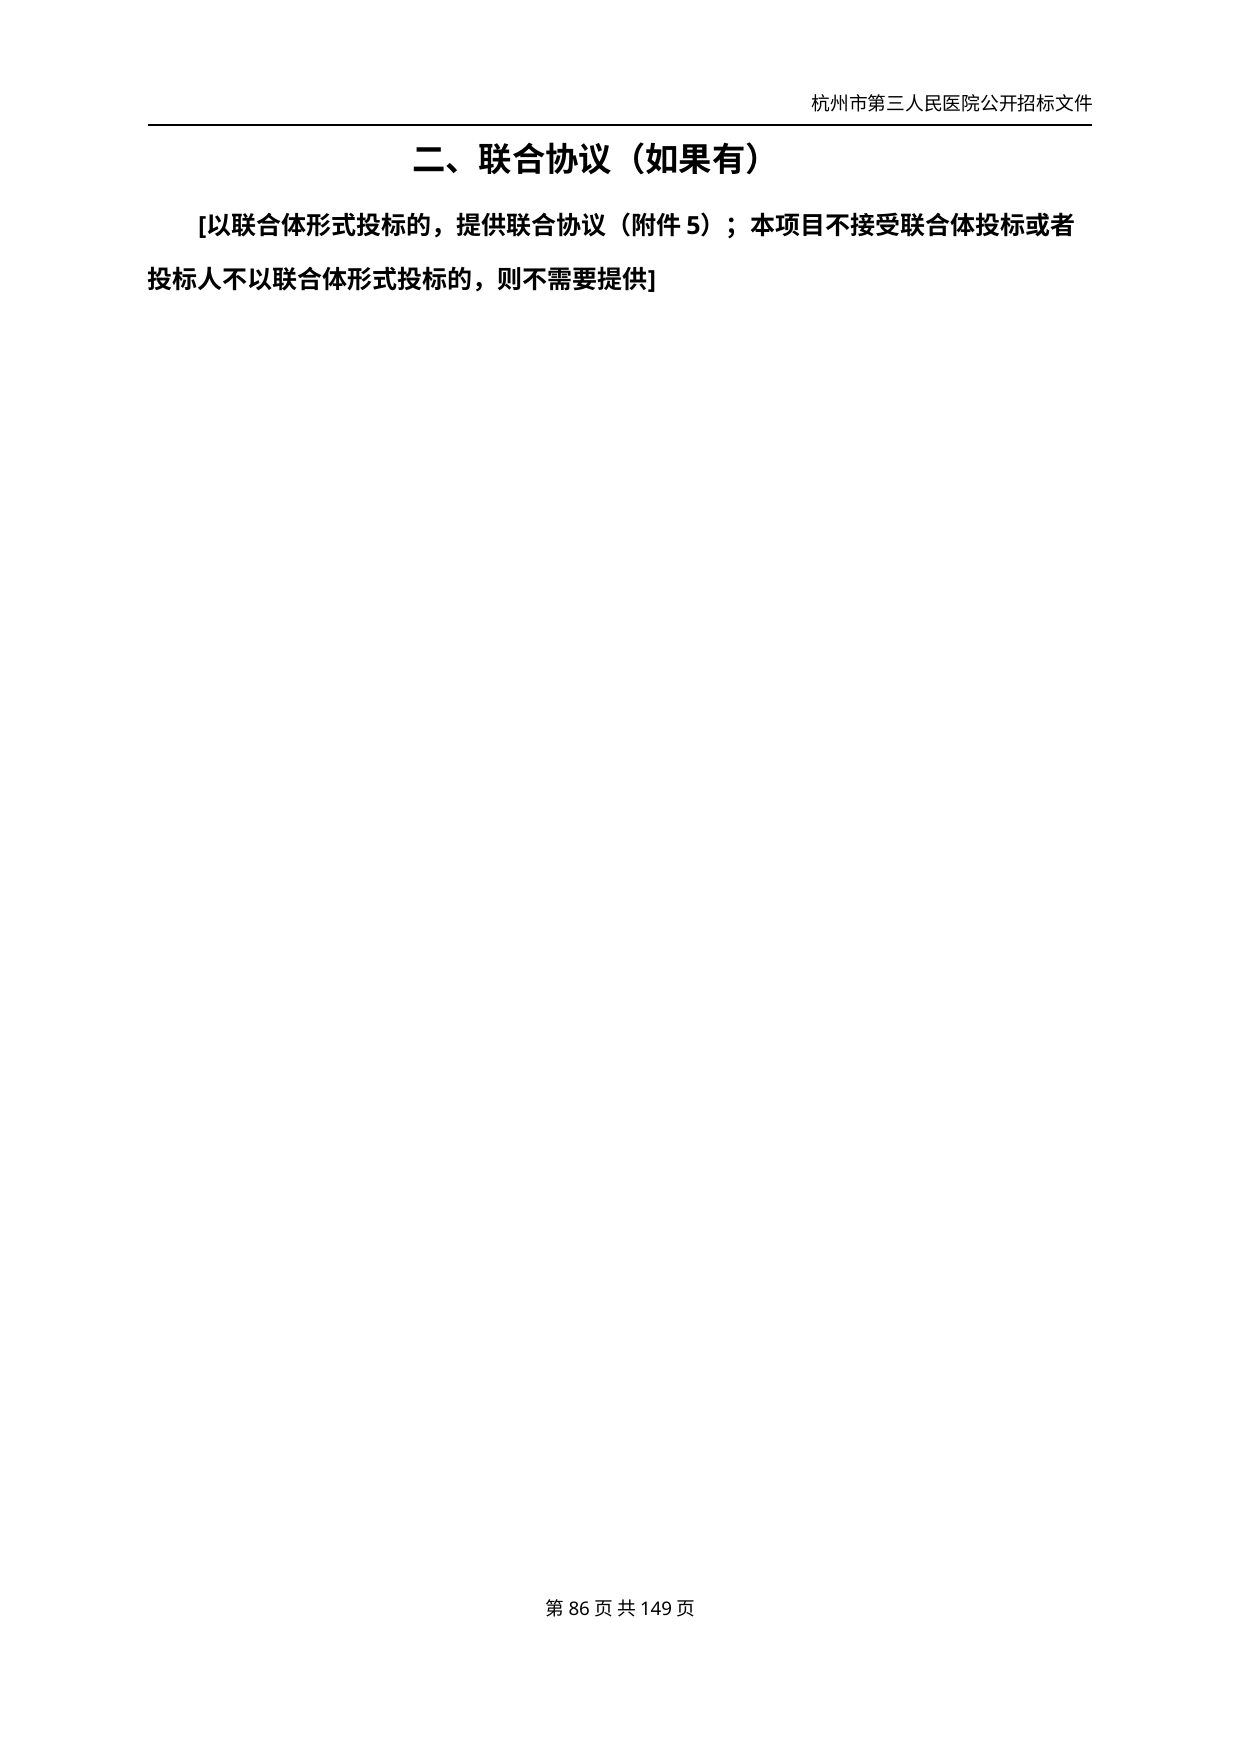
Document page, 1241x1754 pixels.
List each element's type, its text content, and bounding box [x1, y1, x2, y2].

text 二、联合协议（如果有） [148, 133, 1042, 181]
text [以联合体形式投标的，提供联合协议（附件5）；本项目不接受联合体投标或者投标人不以联合体形式投标的，则不需要提供] [148, 205, 1092, 296]
